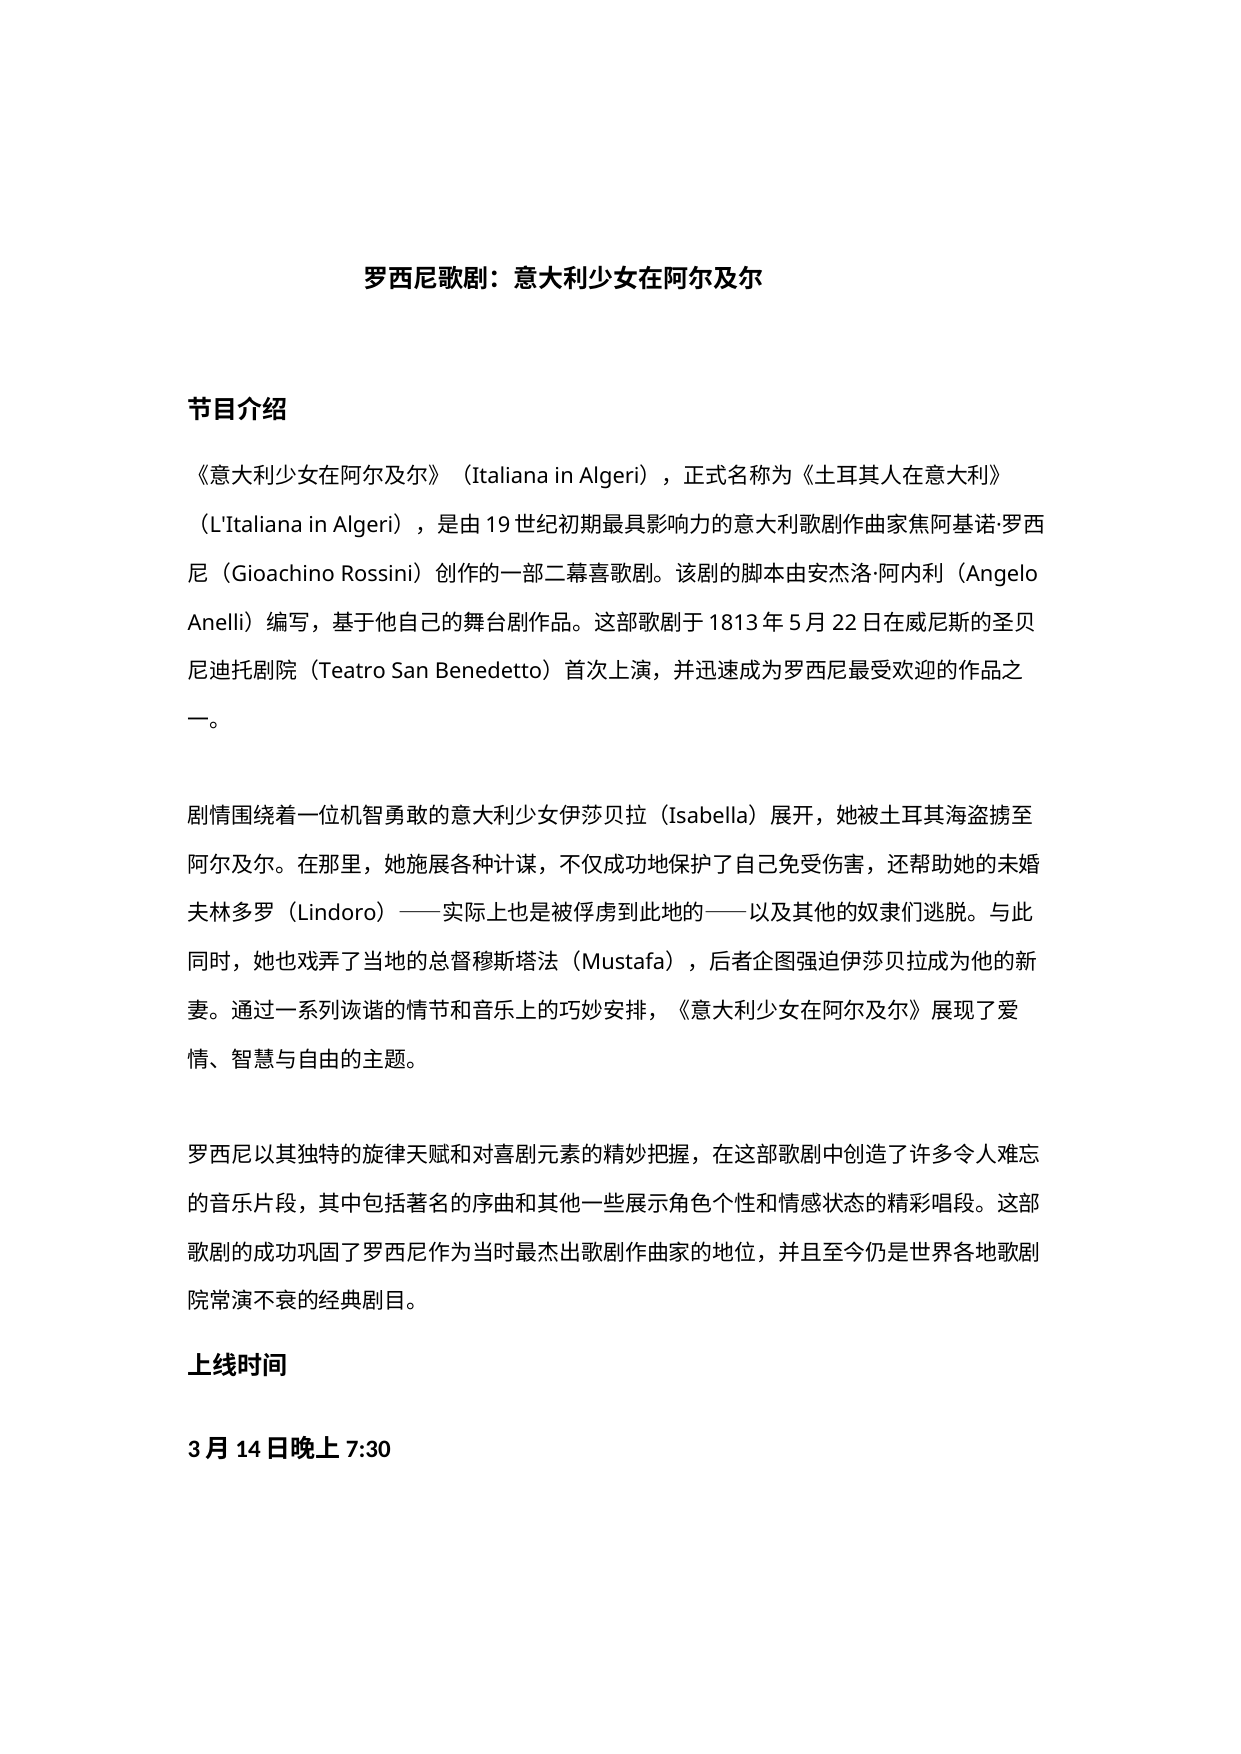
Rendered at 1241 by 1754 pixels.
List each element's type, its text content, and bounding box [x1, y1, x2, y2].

text 罗西尼歌剧：意大利少女在阿尔及尔 [187, 244, 1053, 309]
text 罗西尼以其独特的旋律天赋和对喜剧元素的精妙把握，在这部歌剧中创造了许多令人难忘的音乐片段，其中包括著名的序曲和其他一些展示角色个性和情感状态的精彩唱段。这部歌剧的成功巩固了罗西尼作为当时最杰出歌剧作曲家的地位，并且至今仍是世界各地歌剧院常演不衰的经典剧目。 [187, 1137, 1053, 1316]
text 剧情围绕着一位机智勇敢的意大利少女伊莎贝拉（Isabella）展开，她被土耳其海盗掳至阿尔及尔。在那里，她施展各种计谋，不仅成功地保护了自己免受伤害，还帮助她的未婚夫林多罗（Lindoro）——实际上也是被俘虏到此地的——以及其他的奴隶们逃脱。与此同时，她也戏弄了当地的总督穆斯塔法（Mustafa），后者企图强迫伊莎贝拉成为他的新妻。通过一系列诙谐的情节和音乐上的巧妙安排，《意大利少女在阿尔及尔》展现了爱情、智慧与自由的主题。 [187, 797, 1053, 1074]
text 节目介绍 [187, 375, 1053, 440]
text 3月14日晚上7:30 [187, 1414, 1053, 1479]
text 《意大利少女在阿尔及尔》（Italiana in Algeri），正式名称为《土耳其人在意大利》（L'Italiana in Algeri），是由19世纪初期最具影响力的意大利歌剧作曲家焦阿基诺·罗西尼（Gioachino Rossini）创作的一部二幕喜歌剧。该剧的脚本由安杰洛·阿内利（Angelo Anelli）编写，基于他自己的舞台剧作品。这部歌剧于1813年5月22日在威尼斯的圣贝尼迪托剧院（Teatro San Benedetto）首次上演，并迅速成为罗西尼最受欢迎的作品之一。 [187, 458, 1053, 734]
text 上线时间 [187, 1331, 1053, 1396]
